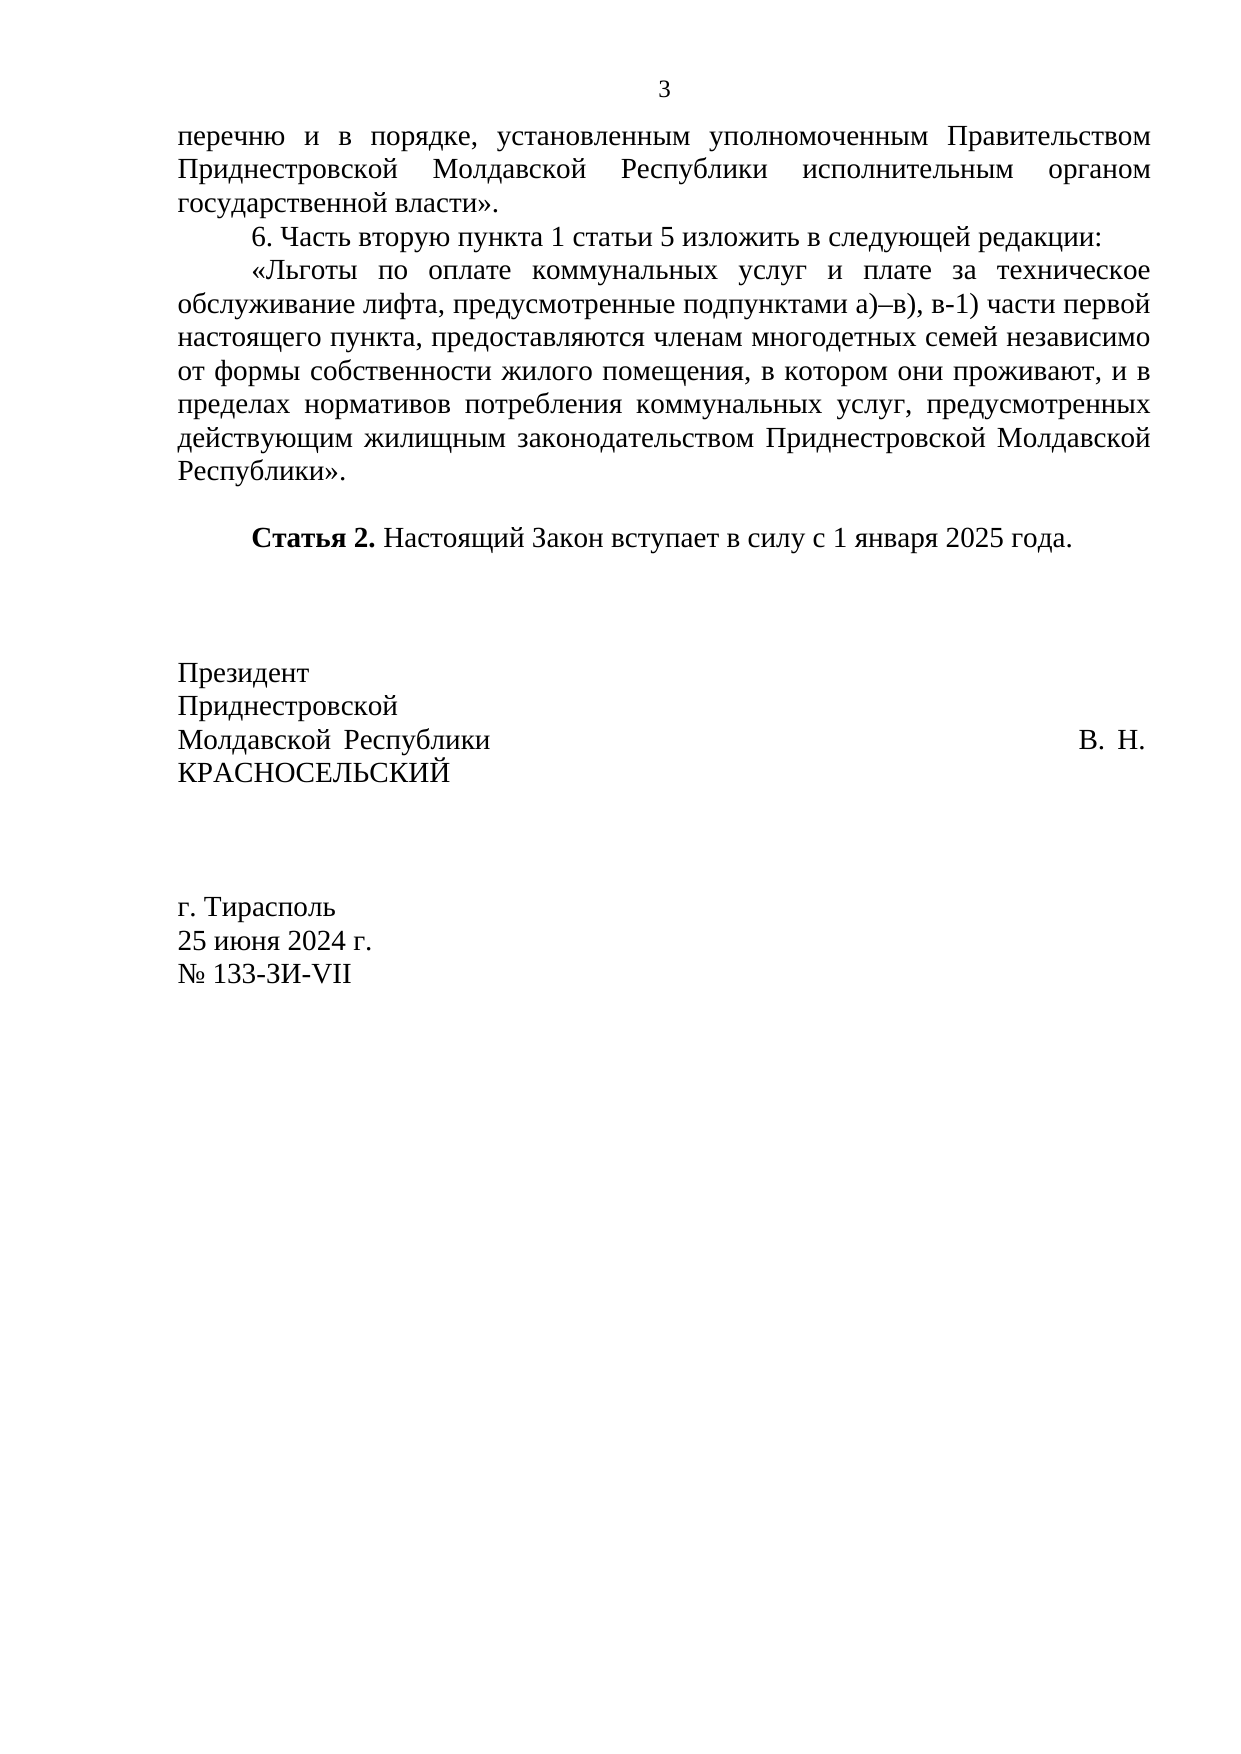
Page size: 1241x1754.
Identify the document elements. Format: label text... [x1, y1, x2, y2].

text «Льготы по оплате коммунальных услуг и плате за техническое обслуживание лифта, предусмотренные подпунктами а)–в), в-1) части первой настоящего пункта, предоставляются членам многодетных семей независимо от формы собственности жилого помещения, в котором они проживают, и в пределах нормативов потребления коммунальных услуг, предусмотренных действующим жилищным законодательством Приднестровской Молдавской Республики». [177, 252, 1152, 487]
text № 133-ЗИ-VII [177, 957, 1152, 990]
text 25 июня 2024 г. [177, 923, 1152, 957]
text Молдавской Республики В. Н. КРАСНОСЕЛЬСКИЙ [177, 722, 1152, 789]
text Приднестровской [177, 688, 1152, 722]
text Статья 2. Настоящий Закон вступает в силу с 1 января 2025 года. [177, 521, 1152, 554]
text Президент [177, 655, 1152, 688]
text г. Тирасполь [177, 889, 1152, 923]
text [177, 118, 1152, 219]
text 6. Часть вторую пункта 1 статьи 5 изложить в следующей редакции: [177, 219, 1152, 252]
